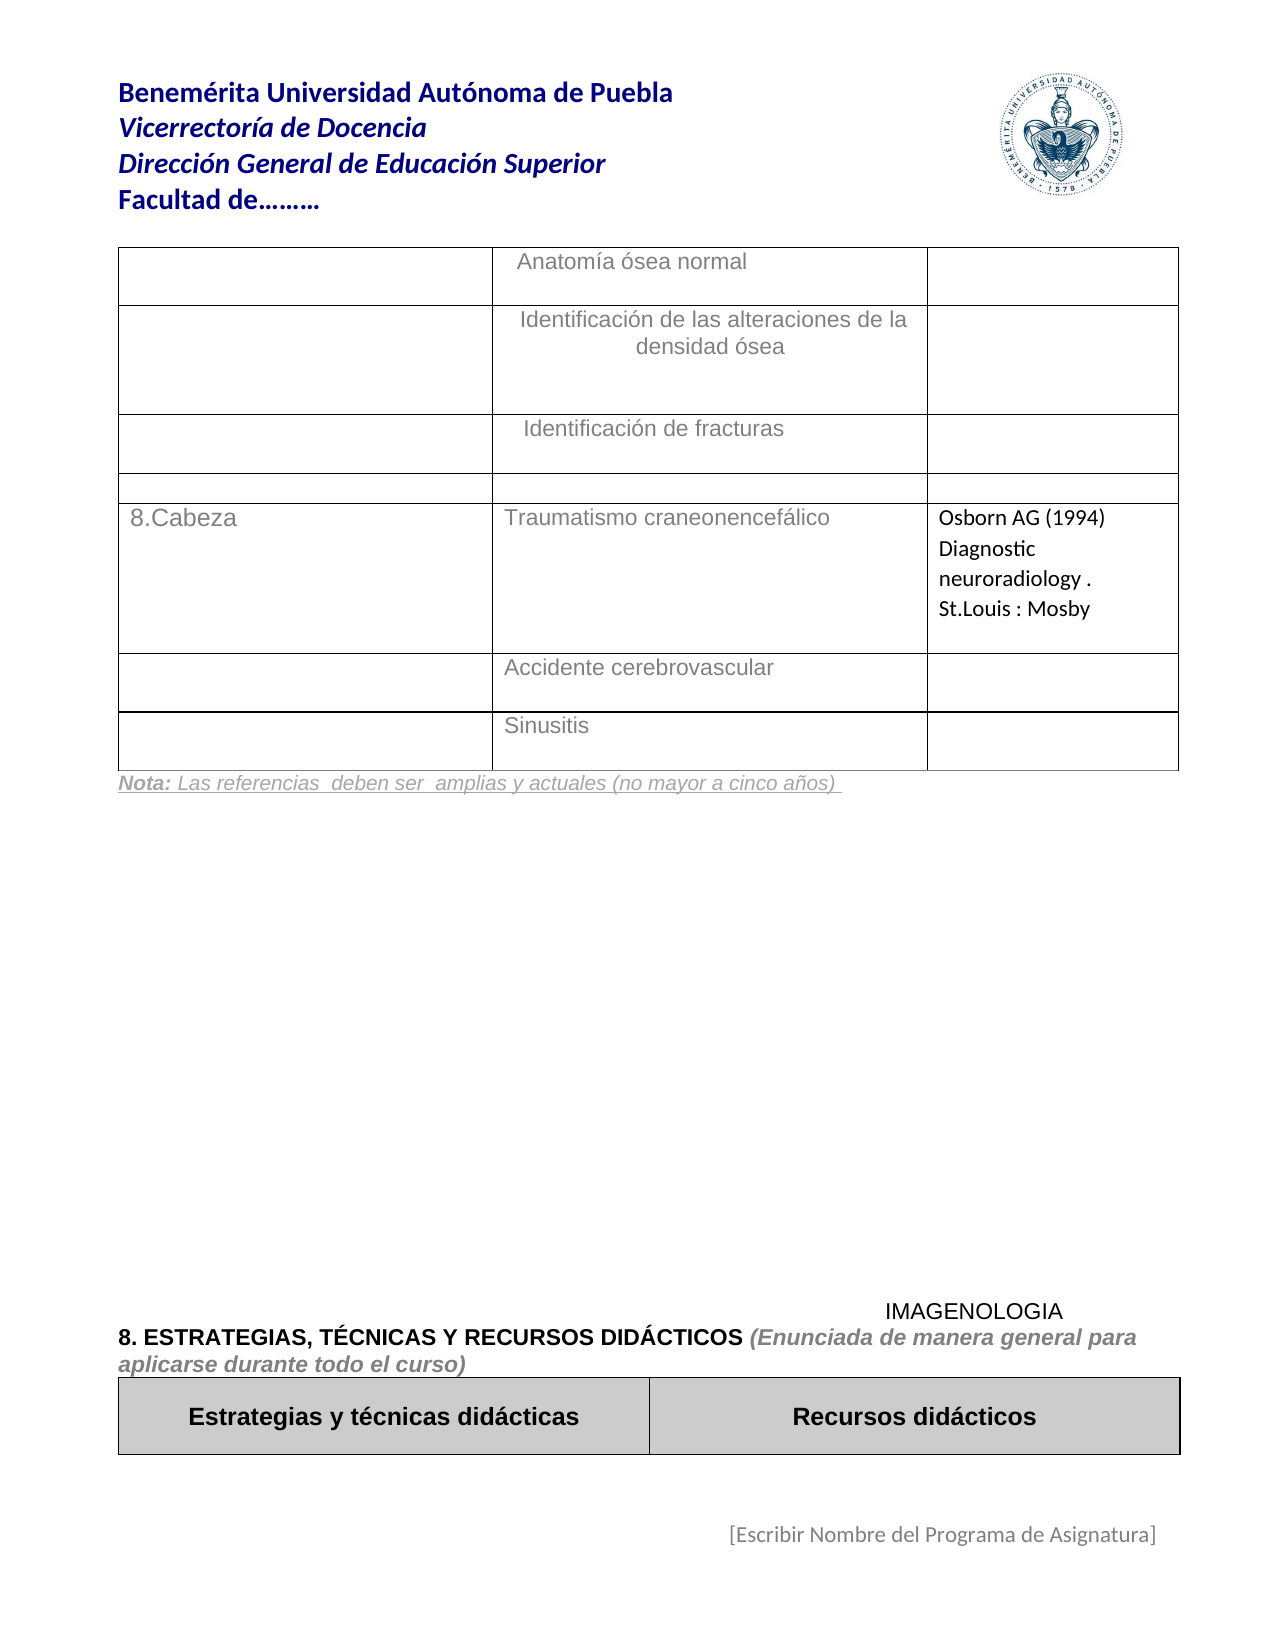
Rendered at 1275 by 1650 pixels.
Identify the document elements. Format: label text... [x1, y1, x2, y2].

table_cell [928, 654, 1178, 711]
table_header Recursos didácticos [650, 1378, 1179, 1454]
table_cell [119, 306, 492, 414]
table_cell Osborn AG (1994) Diagnostic neuroradiology . St.Louis : Mosby [928, 504, 1178, 653]
table_cell Identificación de fracturas [493, 415, 927, 473]
table_cell [493, 474, 927, 502]
table_cell [928, 248, 1178, 305]
table_cell Traumatismo craneonencefálico [493, 504, 927, 653]
table_cell [928, 713, 1178, 770]
table_cell [119, 474, 492, 502]
text IMAGENOLOGIA [118, 1298, 1157, 1324]
table_cell [928, 474, 1178, 502]
picture [995, 68, 1127, 200]
table_cell [928, 415, 1178, 473]
text Nota: Las referencias deben ser amplias y actuales (no mayor a cinco años) [118, 771, 1157, 795]
table_cell 8.Cabeza [119, 504, 492, 653]
table_cell [119, 713, 492, 770]
table_header Estrategias y técnicas didácticas [119, 1378, 649, 1454]
table_cell Sinusitis [493, 713, 927, 770]
table_cell [119, 654, 492, 711]
table_cell [119, 248, 492, 305]
table_cell Accidente cerebrovascular [493, 654, 927, 711]
table_cell Anatomía ósea normal [493, 248, 927, 305]
table_cell [928, 306, 1178, 414]
table_cell Identificación de las alteraciones de la densidad ósea [493, 306, 927, 414]
table_cell [119, 415, 492, 473]
text 8. ESTRATEGIAS, TÉCNICAS Y RECURSOS DIDÁCTICOS (Enunciada de manera general para aplicarse durante todo el curso) [118, 1324, 1157, 1377]
